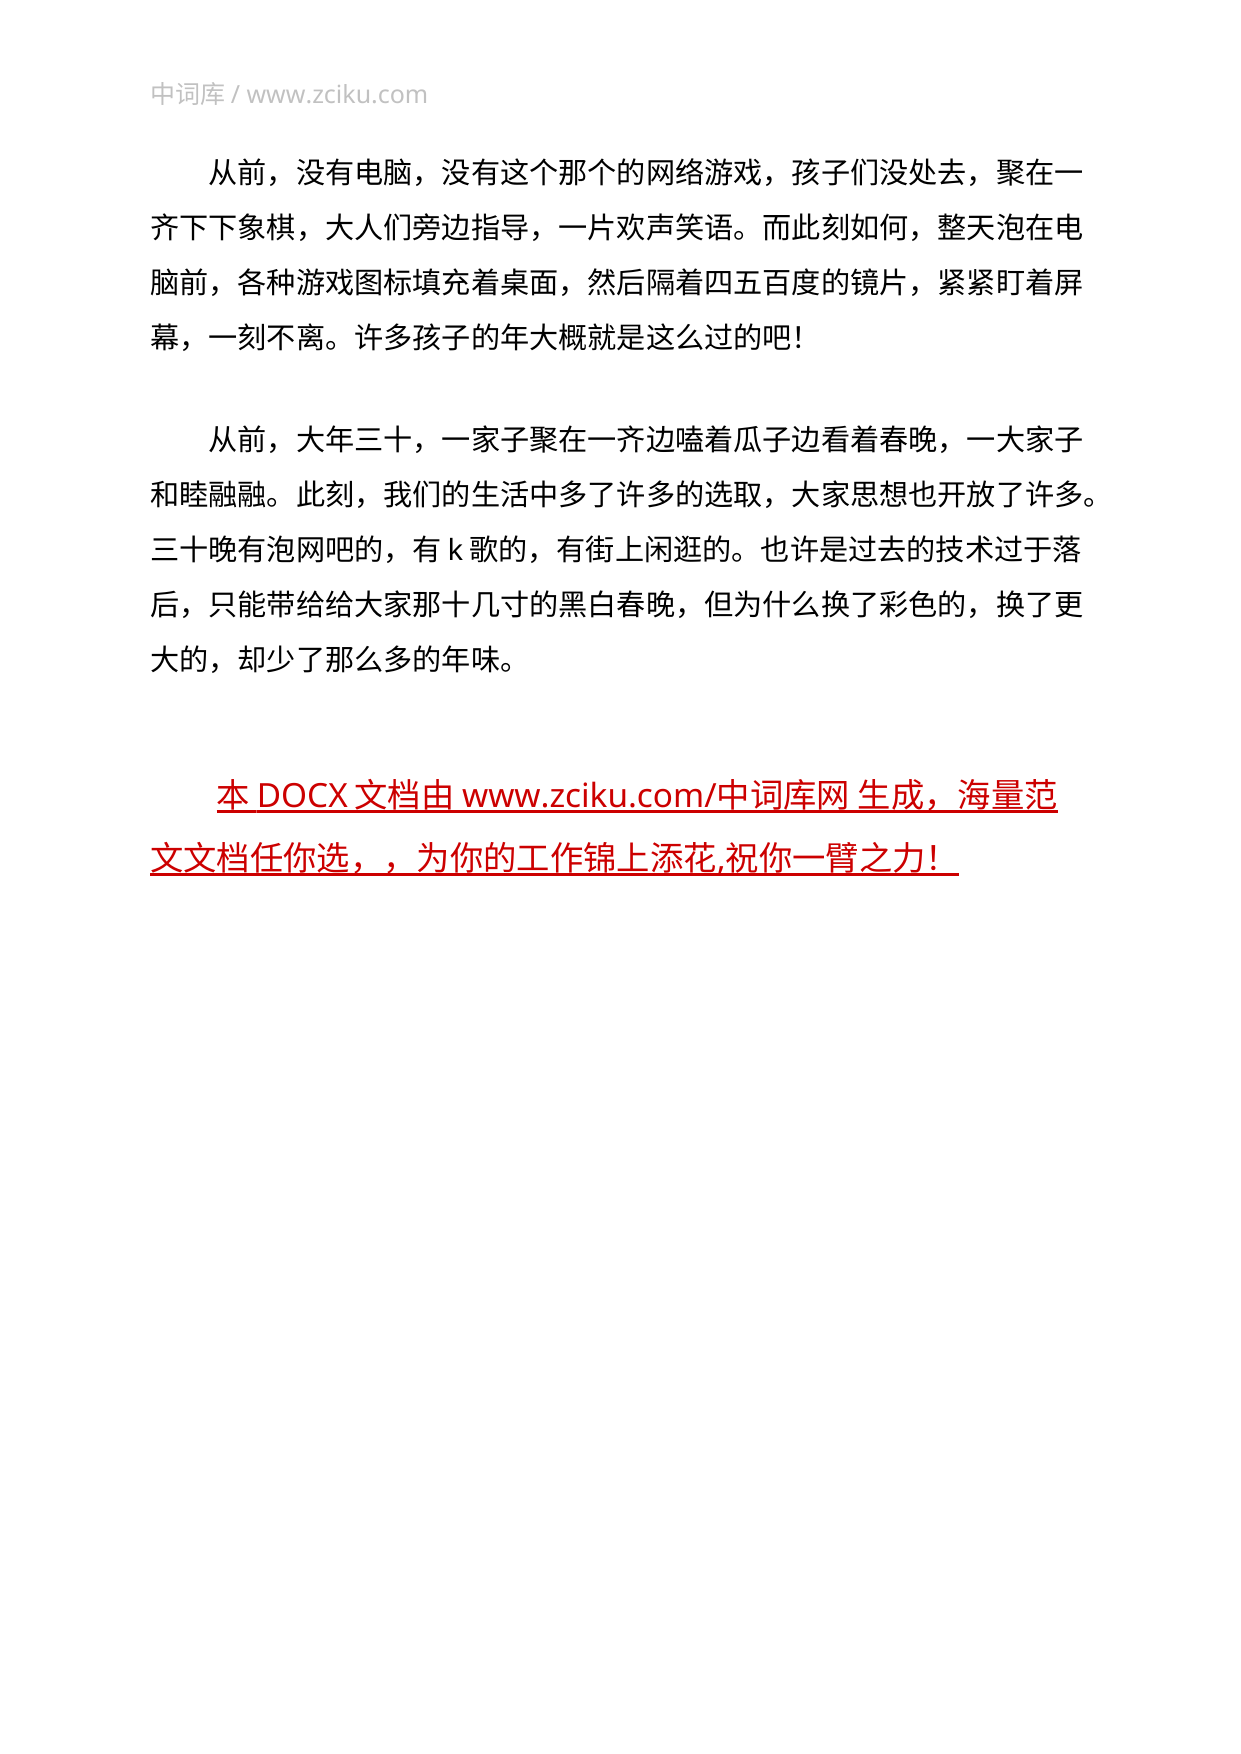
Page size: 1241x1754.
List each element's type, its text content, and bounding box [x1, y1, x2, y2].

text 从前，没有电脑，没有这个那个的网络游戏，孩子们没处去，聚在一齐下下象棋，大人们旁边指导，一片欢声笑语。而此刻如何，整天泡在电脑前，各种游戏图标填充着桌面，然后隔着四五百度的镜片，紧紧盯着屏幕，一刻不离。许多孩子的年大概就是这么过的吧！ [150, 150, 1090, 357]
text 本DOCX文档由 www.zciku.com/中词库网 生成，海量范文文档任你选，，为你的工作锦上添花,祝你一臂之力！ [150, 769, 1090, 880]
text 从前，大年三十，一家子聚在一齐边嗑着瓜子边看着春晚，一大家子和睦融融。此刻，我们的生活中多了许多的选取，大家思想也开放了许多。三十晚有泡网吧的，有k歌的，有街上闲逛的。也许是过去的技术过于落后，只能带给给大家那十几寸的黑白春晚，但为什么换了彩色的，换了更大的，却少了那么多的年味。 [150, 416, 1090, 678]
